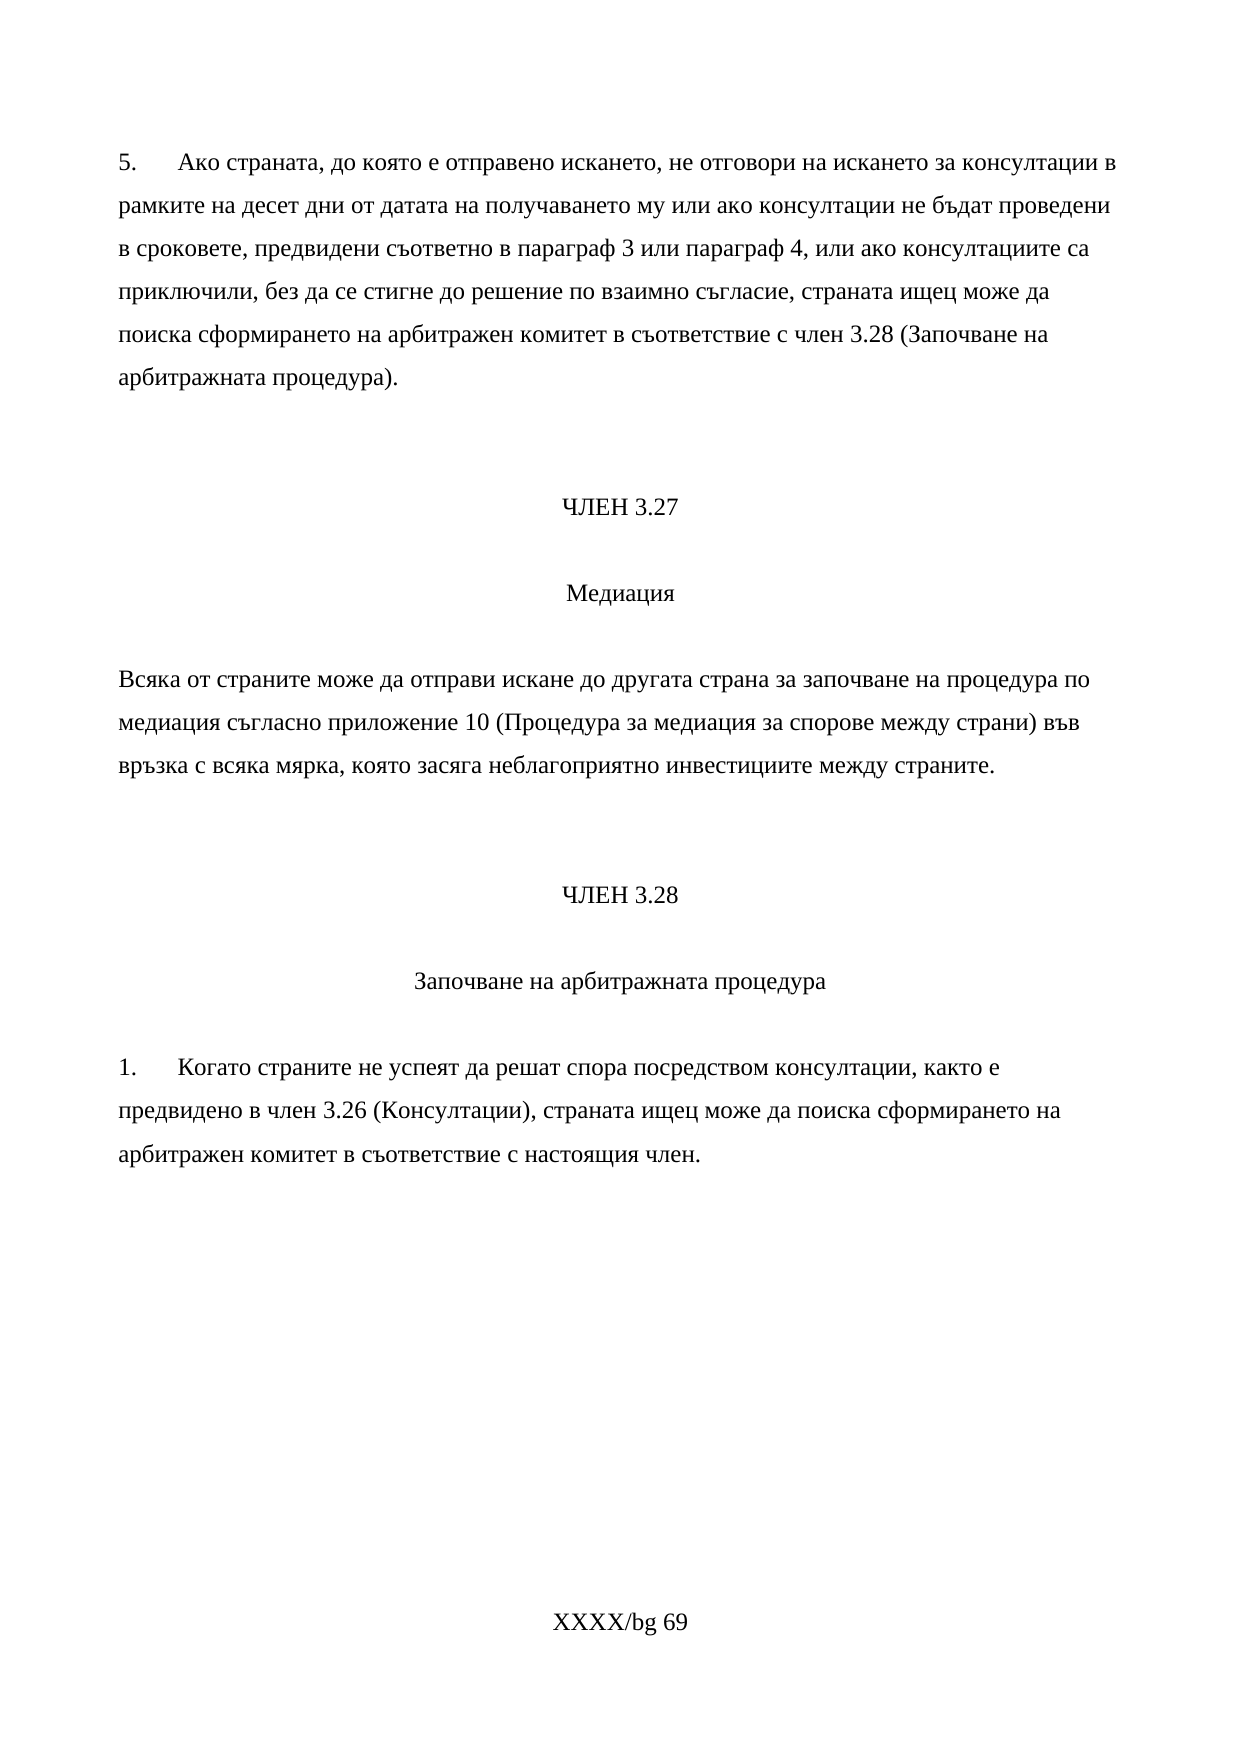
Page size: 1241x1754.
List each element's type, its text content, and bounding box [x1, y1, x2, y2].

text Започване на арбитражната процедура [118, 966, 1122, 995]
text 5. Ако страната, до която е отправено искането, не отговори на искането за консултации в рамките на десет дни от датата на получаването му или ако консултации не бъдат проведени в сроковете, предвидени съответно в параграф 3 или параграф 4, или ако консултациите са приключили, без да се стигне до решение по взаимно съгласие, страната ищец може да поиска сформирането на арбитражен комитет в съответствие с член 3.28 (Започване на арбитражната процедура). [118, 147, 1122, 391]
text Медиация [118, 578, 1122, 607]
text ЧЛЕН 3.27 [118, 492, 1122, 521]
text ЧЛЕН 3.28 [118, 880, 1122, 909]
text 1. Когато страните не успеят да решат спора посредством консултации, както е предвидено в член 3.26 (Консултации), страната ищец може да поиска сформирането на арбитражен комитет в съответствие с настоящия член. [118, 1052, 1122, 1167]
text Всяка от страните може да отправи искане до другата страна за започване на процедура по медиация съгласно приложение 10 (Процедура за медиация за спорове между страни) във връзка с всяка мярка, която засяга неблагоприятно инвестициите между страните. [118, 664, 1122, 779]
